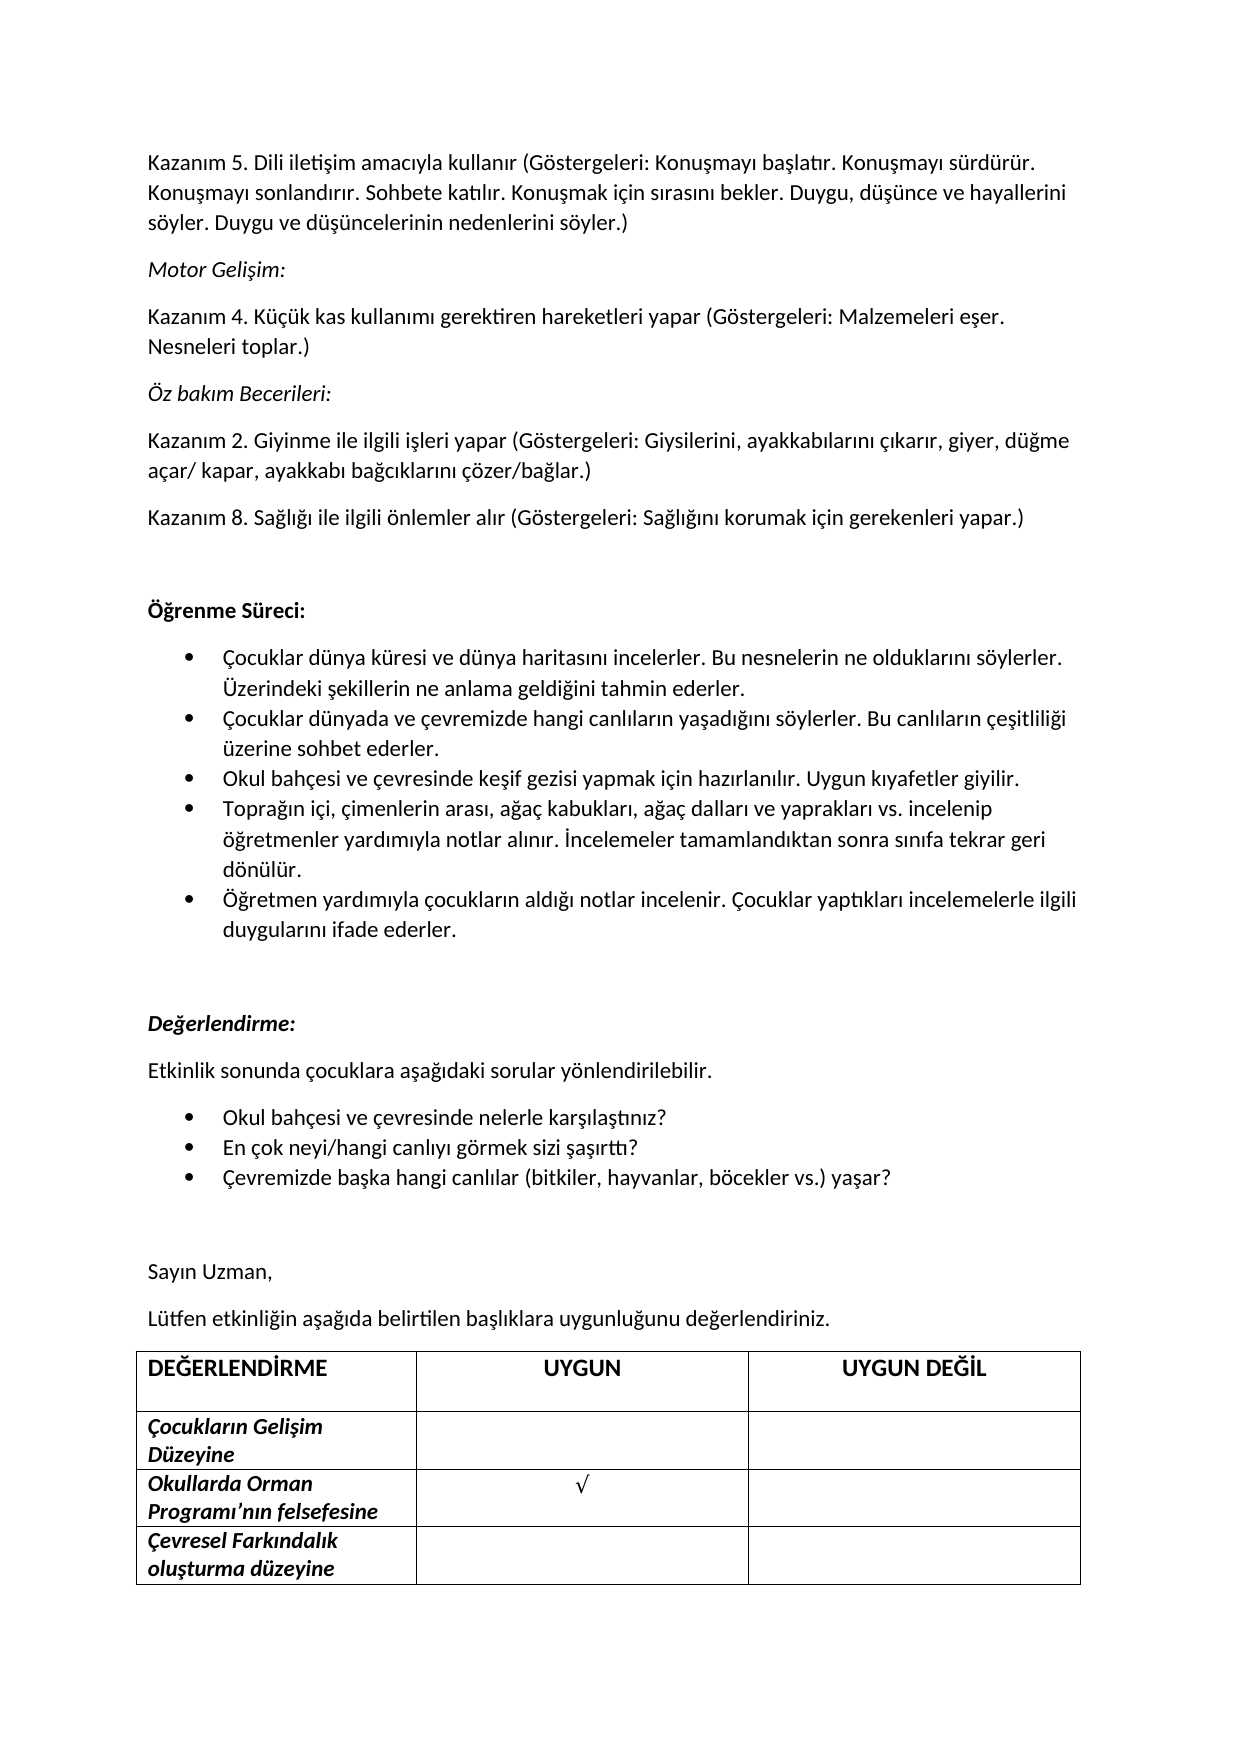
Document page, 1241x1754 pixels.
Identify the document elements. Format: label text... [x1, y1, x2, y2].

text Kazanım 5. Dili iletişim amacıyla kullanır (Göstergeleri: Konuşmayı başlatır. Konuşmayı sürdürür. Konuşmayı sonlandırır. Sohbete katılır. Konuşmak için sırasını bekler. Duygu, düşünce ve hayallerini söyler. Duygu ve düşüncelerinin nedenlerini söyler.) [148, 148, 1093, 236]
table_cell [417, 1527, 748, 1584]
table_cell Çocukların Gelişim Düzeyine [137, 1412, 416, 1468]
list Çocuklar dünyada ve çevremizde hangi canlıların yaşadığını söylerler. Bu canlıların çeşitliliği üzerine sohbet ederler. [185, 704, 1093, 762]
text Kazanım 4. Küçük kas kullanımı gerektiren hareketleri yapar (Göstergeleri: Malzemeleri eşer. Nesneleri toplar.) [148, 302, 1093, 360]
table_cell [749, 1412, 1080, 1468]
text Motor Gelişim: [148, 255, 1093, 283]
list Okul bahçesi ve çevresinde keşif gezisi yapmak için hazırlanılır. Uygun kıyafetler giyilir. [185, 764, 1093, 792]
list Çocuklar dünya küresi ve dünya haritasını incelerler. Bu nesnelerin ne olduklarını söylerler. Üzerindeki şekillerin ne anlama geldiğini tahmin ederler. [185, 643, 1093, 702]
table_header UYGUN DEĞİL [749, 1352, 1080, 1411]
list Toprağın içi, çimenlerin arası, ağaç kabukları, ağaç dalları ve yaprakları vs. incelenip öğretmenler yardımıyla notlar alınır. İncelemeler tamamlandıktan sonra sınıfa tekrar geri dönülür. [185, 794, 1093, 883]
table_header DEĞERLENDİRME [137, 1352, 416, 1411]
list Okul bahçesi ve çevresinde nelerle karşılaştınız? [185, 1103, 1093, 1131]
text Öz bakım Becerileri: [148, 379, 1093, 407]
text Öğrenme Süreci: [148, 597, 1093, 624]
list Öğretmen yardımıyla çocukların aldığı notlar incelenir. Çocuklar yaptıkları incelemelerle ilgili duygularını ifade ederler. [185, 885, 1093, 943]
table_cell [749, 1470, 1080, 1526]
text Kazanım 8. Sağlığı ile ilgili önlemler alır (Göstergeleri: Sağlığını korumak için gerekenleri yapar.) [148, 503, 1093, 531]
text Değerlendirme: [148, 1009, 1093, 1037]
table_cell [417, 1412, 748, 1468]
table_header UYGUN [417, 1352, 748, 1411]
list Çevremizde başka hangi canlılar (bitkiler, hayvanlar, böcekler vs.) yaşar? [185, 1163, 1093, 1191]
table_cell [749, 1527, 1080, 1584]
text Lütfen etkinliğin aşağıda belirtilen başlıklara uygunluğunu değerlendiriniz. [148, 1304, 1093, 1332]
list En çok neyi/hangi canlıyı görmek sizi şaşırttı? [185, 1133, 1093, 1161]
table_cell Okullarda Orman Programı’nın felsefesine [137, 1470, 416, 1526]
table_cell √ [417, 1470, 748, 1526]
text Etkinlik sonunda çocuklara aşağıdaki sorular yönlendirilebilir. [148, 1056, 1093, 1084]
text Kazanım 2. Giyinme ile ilgili işleri yapar (Göstergeleri: Giysilerini, ayakkabılarını çıkarır, giyer, düğme açar/ kapar, ayakkabı bağcıklarını çözer/bağlar.) [148, 426, 1093, 484]
table_cell Çevresel Farkındalık oluşturma düzeyine [137, 1527, 416, 1584]
text Sayın Uzman, [148, 1257, 1093, 1285]
